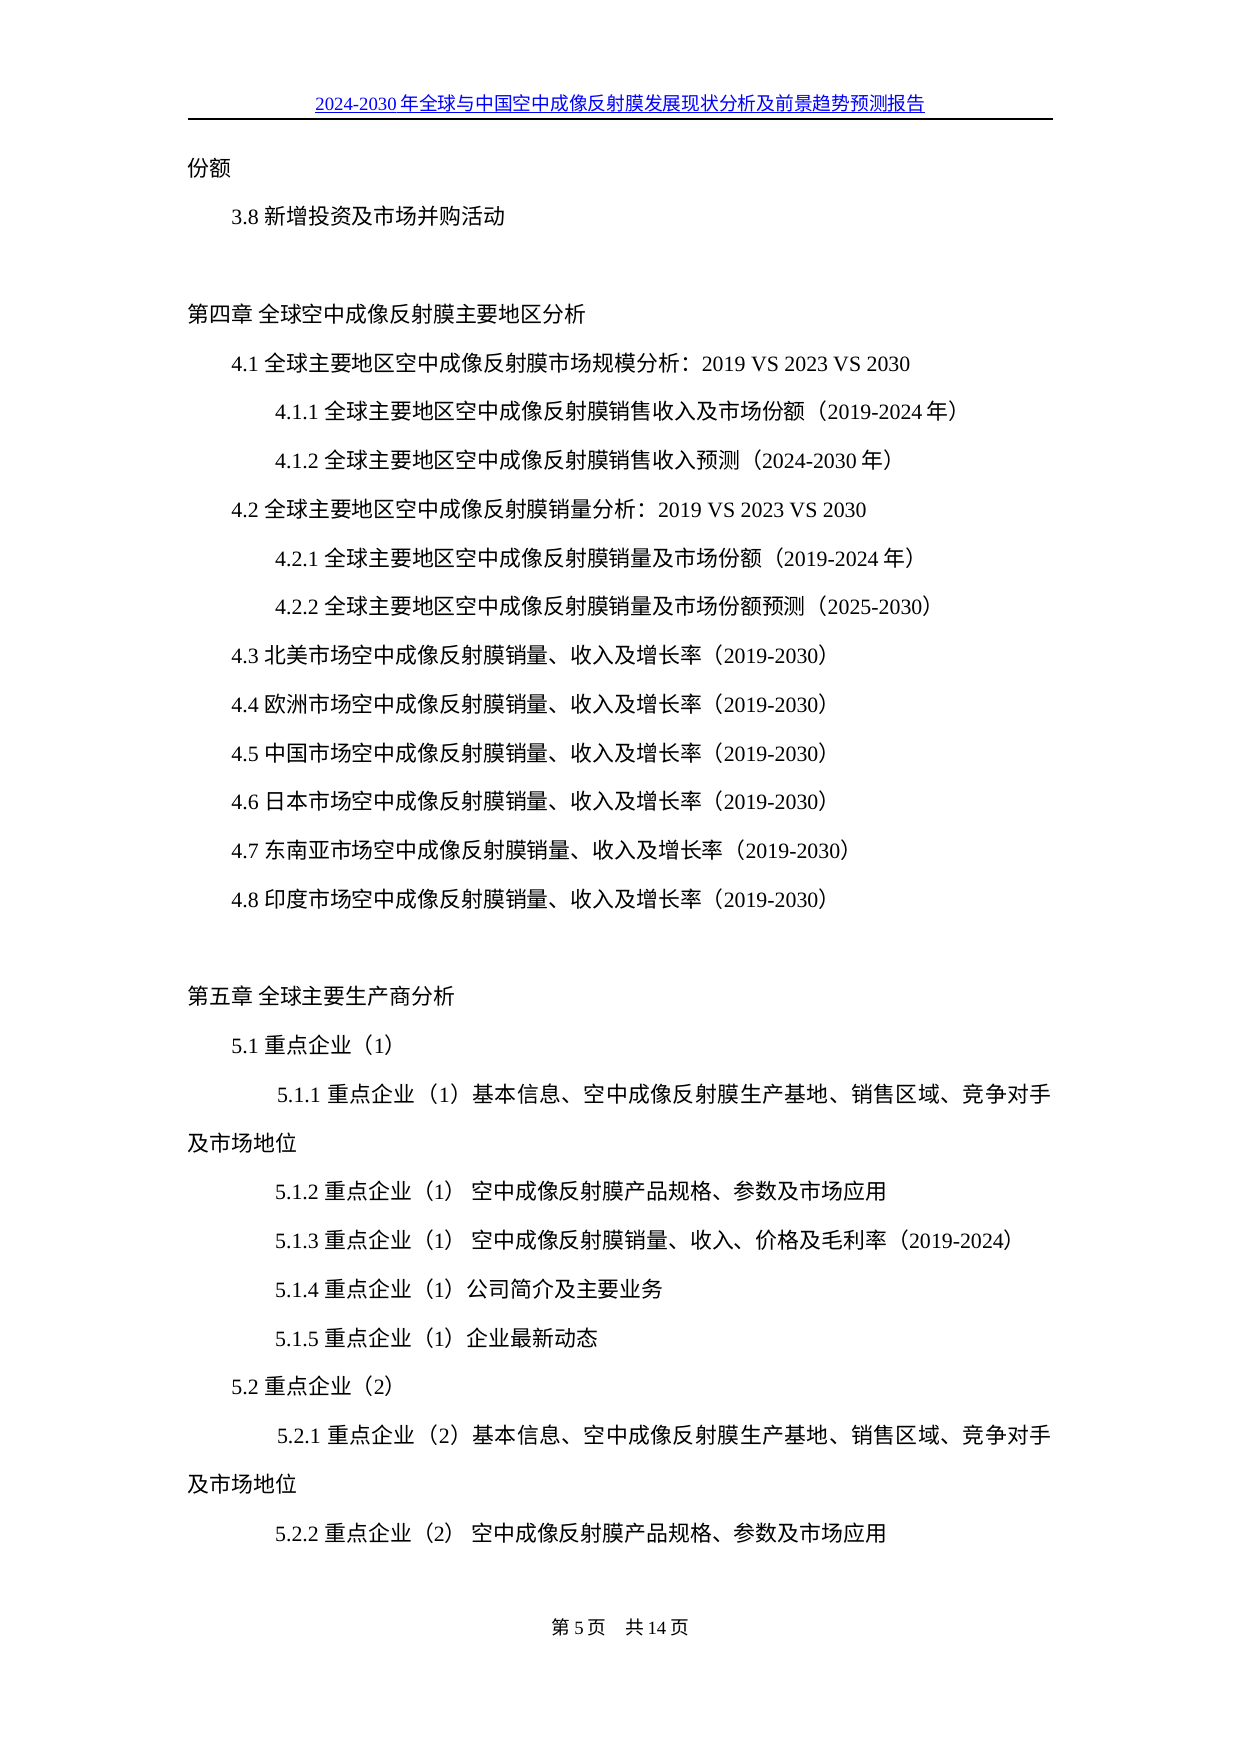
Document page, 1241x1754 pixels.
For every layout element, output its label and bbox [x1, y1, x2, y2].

text [187, 150, 1053, 1548]
